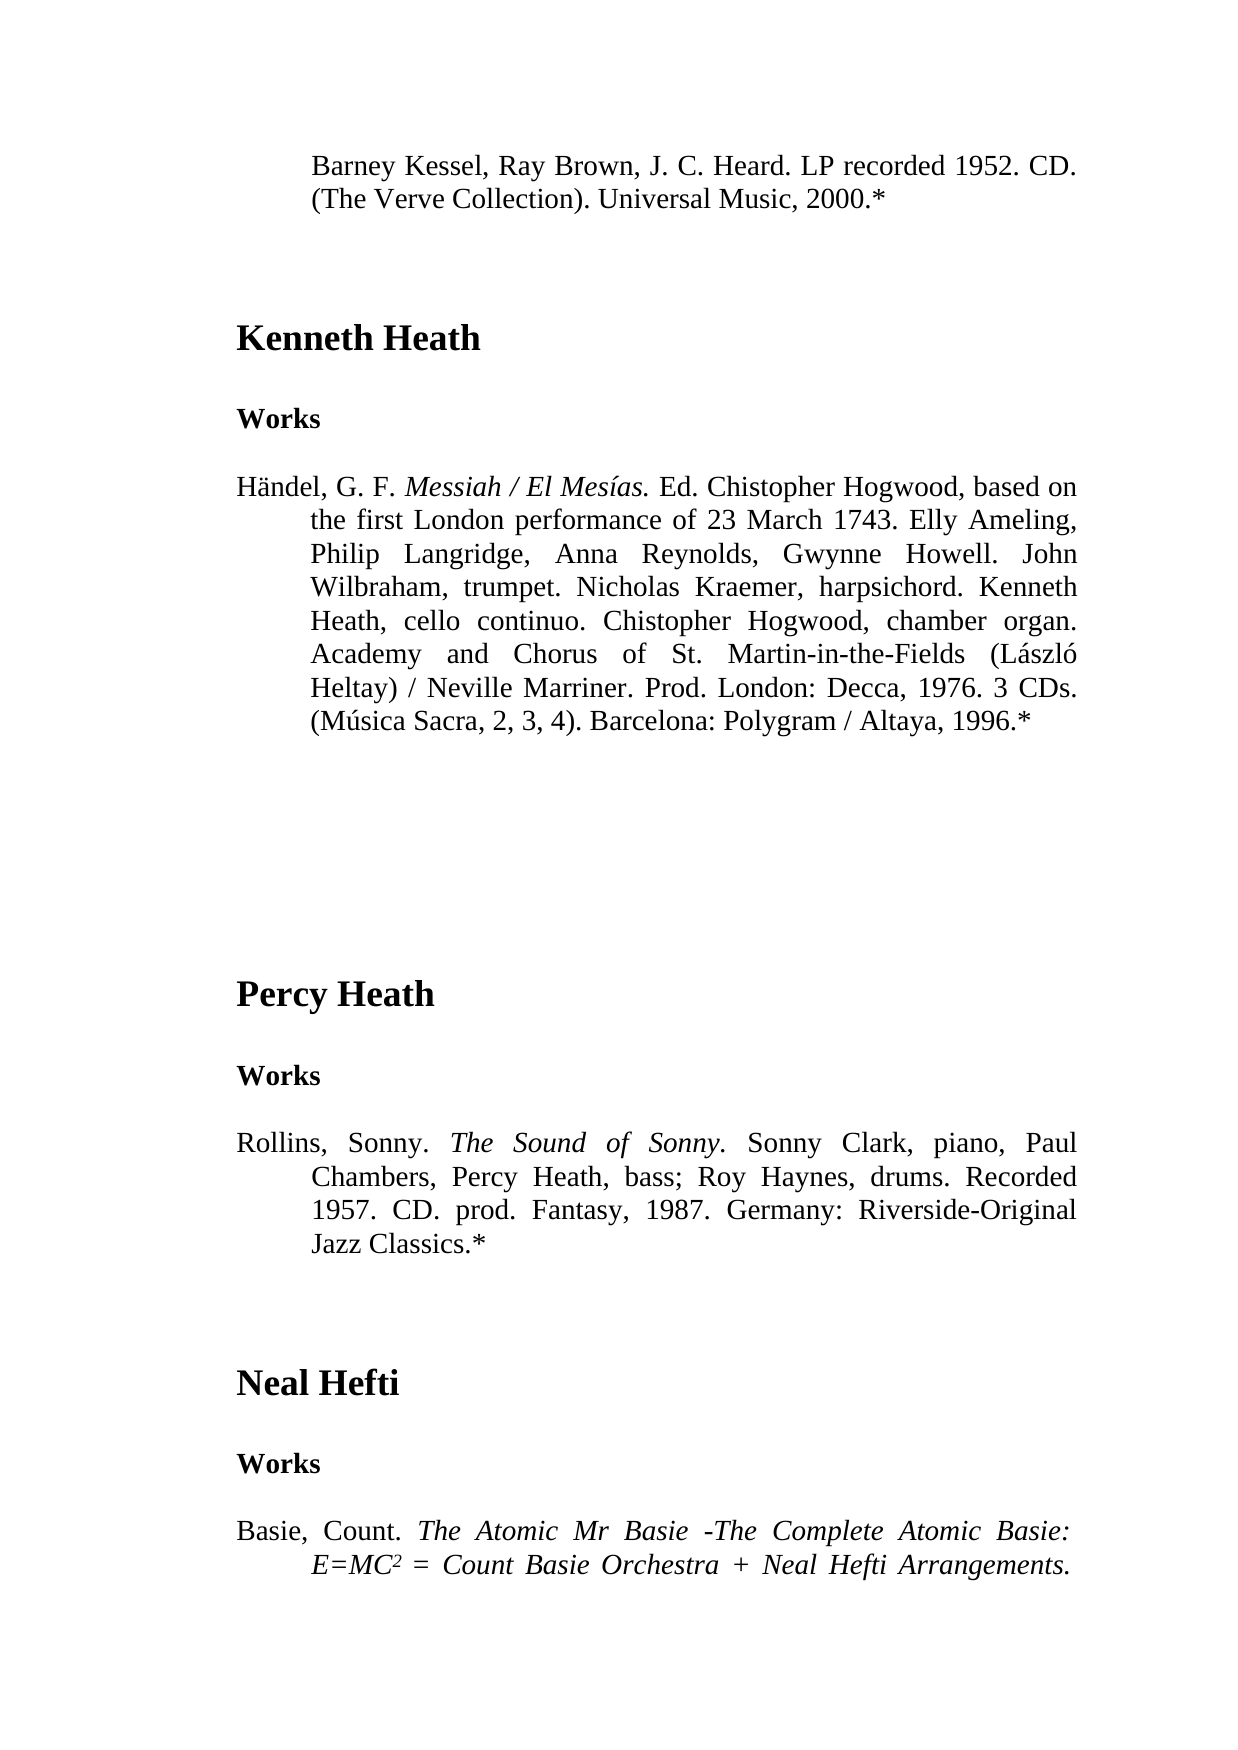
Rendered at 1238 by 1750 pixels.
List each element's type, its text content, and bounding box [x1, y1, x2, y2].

text Händel, G. F. Messiah / El Mesías. Ed. Chistopher Hogwood, based on the first London performance of 23 March 1743. Elly Ameling, Philip Langridge, Anna Reynolds, Gwynne Howell. John Wilbraham, trumpet. Nicholas Kraemer, harpsichord. Kenneth Heath, cello continuo. Chistopher Hogwood, chamber organ. Academy and Chorus of St. Martin-in-the-Fields (László Heltay) / Neville Marriner. Prod. London: Decca, 1976. 3 CDs. (Música Sacra, 2, 3, 4). Barcelona: Polygram / Altaya, 1996.* [236, 469, 1078, 737]
text Rollins, Sonny. The Sound of Sonny. Sonny Clark, piano, Paul Chambers, Percy Heath, bass; Roy Haynes, drums. Recorded 1957. CD. prod. Fantasy, 1987. Germany: Riverside-Original Jazz Classics.* [236, 1125, 1078, 1259]
text Works [236, 1058, 1078, 1092]
text Percy Heath [236, 972, 1078, 1015]
subtitle Works [236, 402, 1078, 435]
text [236, 1513, 1072, 1580]
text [236, 148, 1078, 215]
subtitle Neal Hefti [236, 1360, 1078, 1403]
subtitle Kenneth Heath [236, 315, 1078, 358]
subtitle Works [236, 1446, 1078, 1480]
